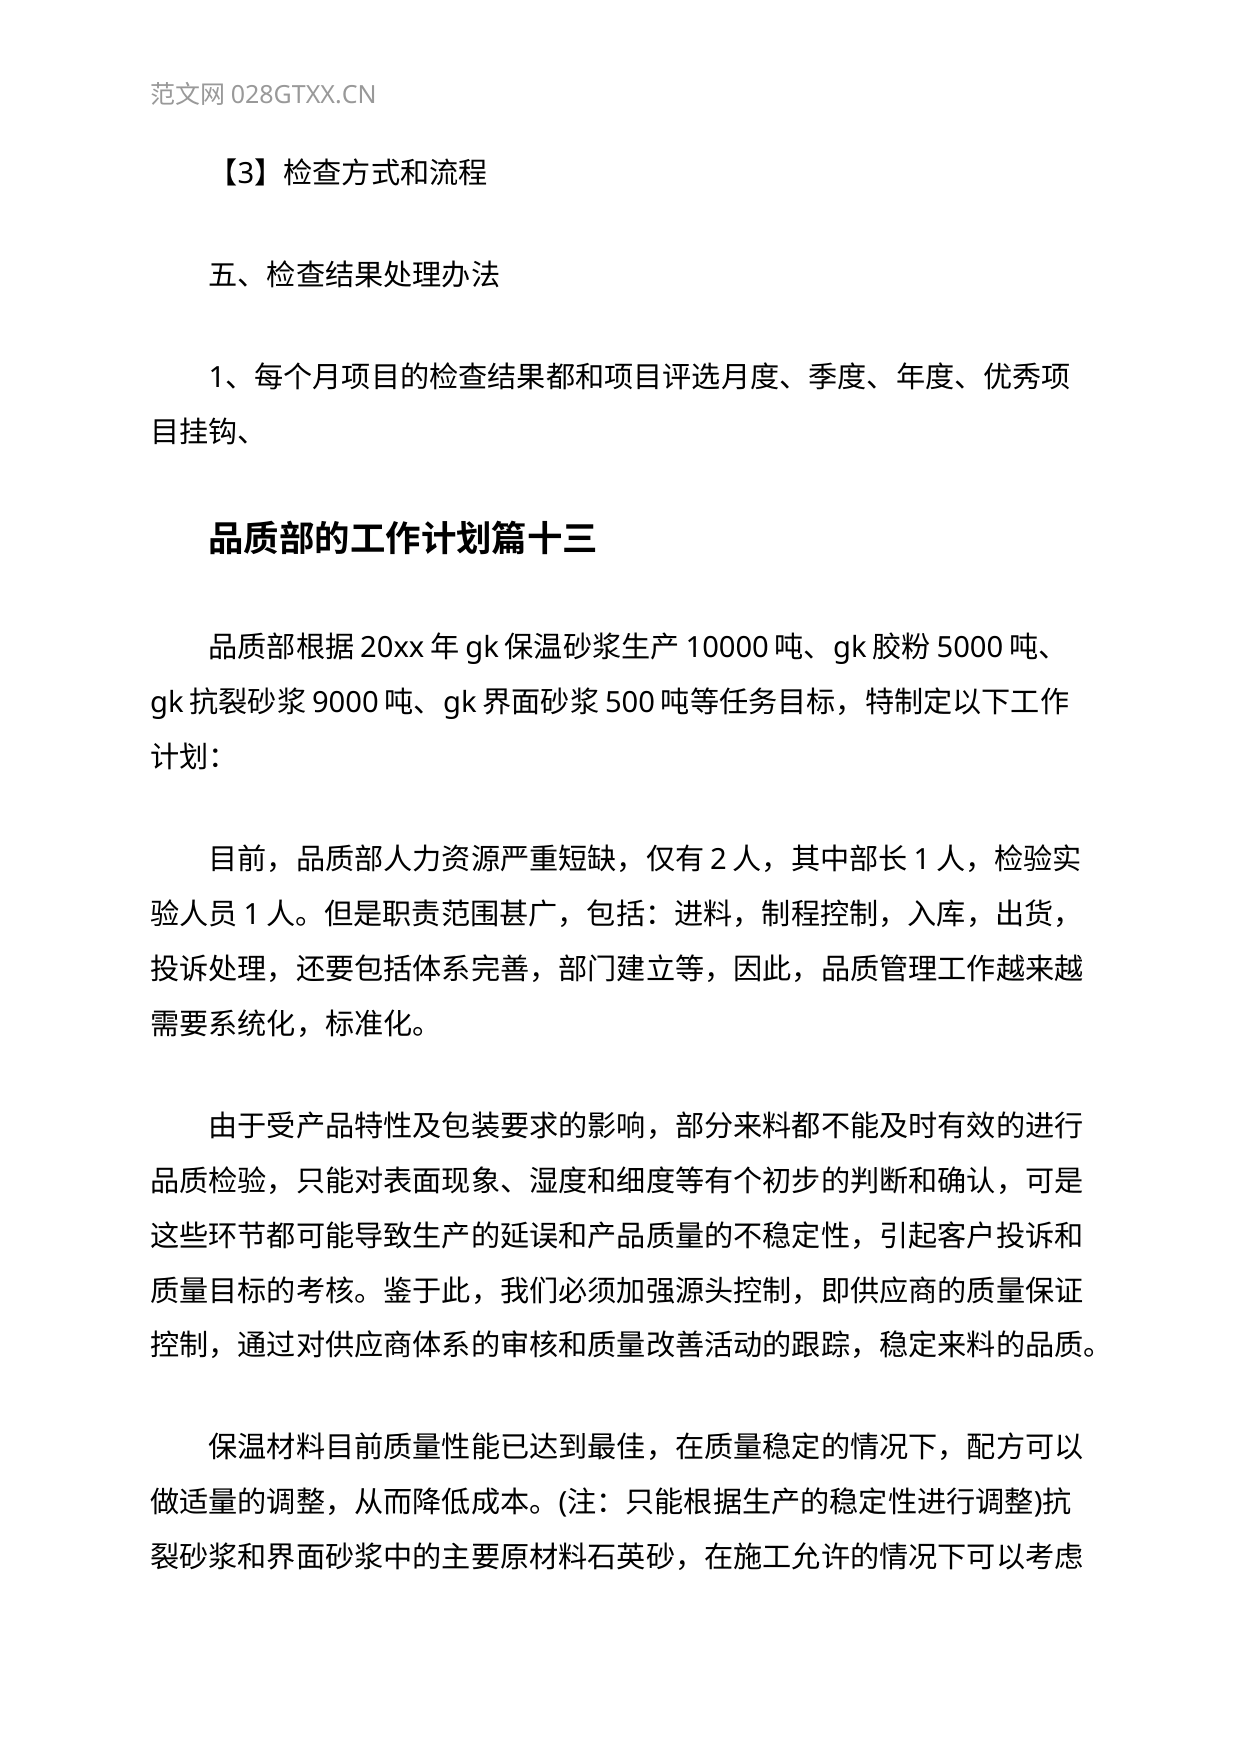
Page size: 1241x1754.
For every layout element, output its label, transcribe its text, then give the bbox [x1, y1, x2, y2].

text 五、检查结果处理办法 [150, 252, 1090, 294]
text 目前，品质部人力资源严重短缺，仅有2人，其中部长1人，检验实验人员1人。但是职责范围甚广，包括：进料，制程控制，入库，出货，投诉处理，还要包括体系完善，部门建立等，因此，品质管理工作越来越需要系统化，标准化。 [150, 836, 1090, 1043]
text 【3】检查方式和流程 [150, 150, 1090, 192]
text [150, 1424, 1090, 1576]
text 由于受产品特性及包装要求的影响，部分来料都不能及时有效的进行品质检验，只能对表面现象、湿度和细度等有个初步的判断和确认，可是这些环节都可能导致生产的延误和产品质量的不稳定性，引起客户投诉和质量目标的考核。鉴于此，我们必须加强源头控制，即供应商的质量保证控制，通过对供应商体系的审核和质量改善活动的跟踪，稳定来料的品质。 [150, 1102, 1090, 1364]
text 品质部根据20xx年gk保温砂浆生产10000吨、gk胶粉5000吨、gk抗裂砂浆9000吨、gk界面砂浆500吨等任务目标，特制定以下工作计划： [150, 624, 1090, 776]
text 品质部的工作计划篇十三 [150, 511, 1090, 562]
text 1、每个月项目的检查结果都和项目评选月度、季度、年度、优秀项目挂钩、 [150, 354, 1090, 451]
